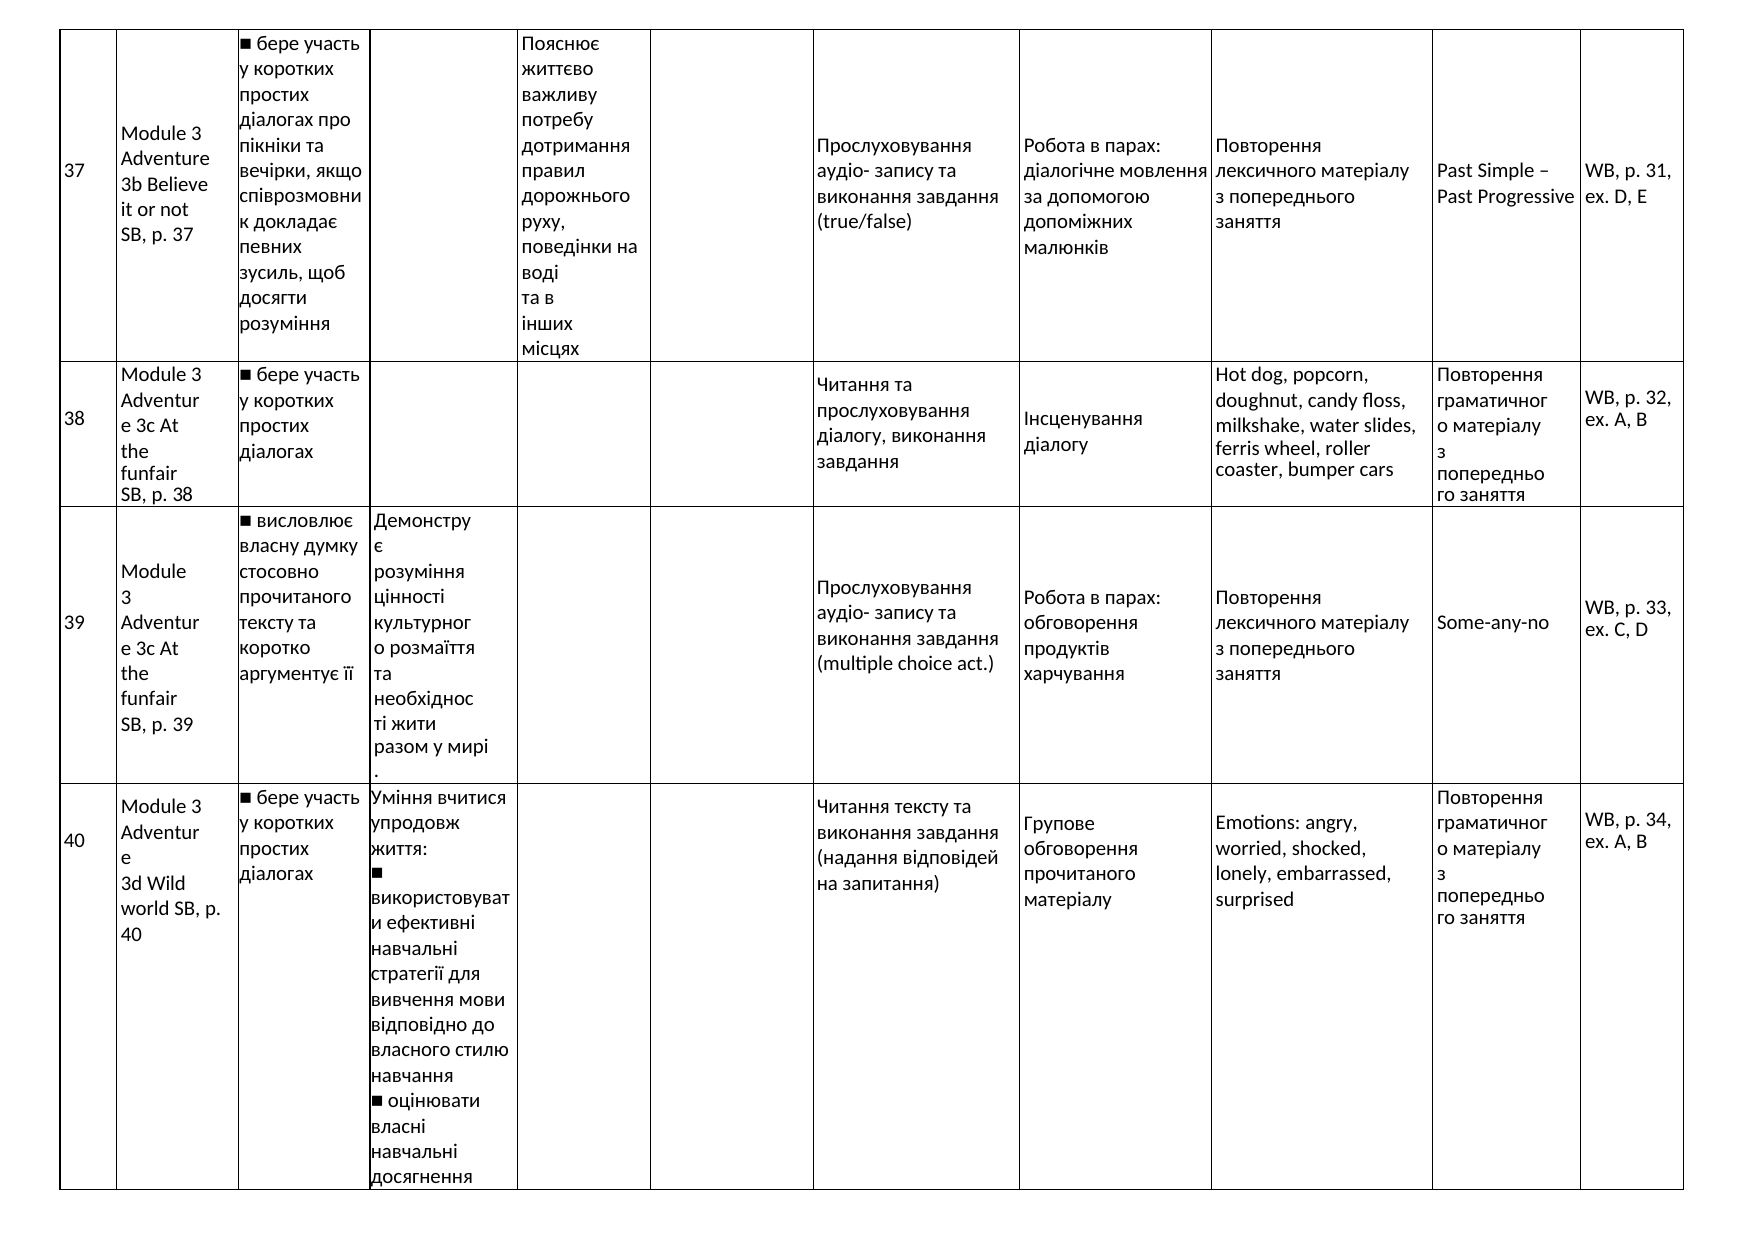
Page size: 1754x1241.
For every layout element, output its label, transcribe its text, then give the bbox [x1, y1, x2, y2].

table_cell Повторення граматичного матеріалу з попереднього заняття [1433, 784, 1580, 1189]
table_cell 39 [61, 507, 116, 783]
table_cell [518, 784, 650, 1189]
table_cell [651, 507, 813, 783]
table_cell Групове обговорення прочитаного матеріалу [1020, 784, 1211, 1189]
table_cell Робота в парах: обговорення продуктів харчування [1020, 507, 1211, 783]
table_cell Past Simple – Past Progressive [1433, 30, 1580, 361]
table_cell 37 [61, 30, 116, 361]
table_cell WB, p. 34, ex. A, B [1581, 784, 1683, 1189]
table_cell [651, 784, 813, 1189]
table_cell WB, p. 31, ex. D, E [1581, 30, 1683, 361]
table_cell [371, 362, 517, 506]
table_cell [518, 507, 650, 783]
table_cell Читання та прослуховування діалогу, виконання завдання [814, 362, 1019, 506]
table_cell [651, 362, 813, 506]
table_cell ■ бере участь у коротких простих діалогах [239, 362, 369, 506]
table_cell Module 3 Adventure 3c At the funfair SB, p. 39 [117, 507, 238, 783]
table_cell Читання тексту та виконання завдання (надання відповідей на запитання) [814, 784, 1019, 1189]
table_cell Emotions: angry, worried, shocked, lonely, embarrassed, surprised [1212, 784, 1432, 1189]
table_cell Пояснює життєво важливу потребу дотримання правил дорожнього руху, поведінки на воді та в інших місцях [518, 30, 650, 361]
table_cell ■ бере участь у коротких простих діалогах про пікніки та вечірки, якщо співрозмовник докладає певних зусиль, щоб досягти розуміння [239, 30, 369, 361]
table_cell [651, 30, 813, 361]
table_cell WB, p. 32, ex. A, B [1581, 362, 1683, 506]
table_cell Повторення лексичного матеріалу з попереднього заняття [1212, 507, 1432, 783]
table_cell Робота в парах: діалогічне мовлення за допомогою допоміжних малюнків [1020, 30, 1211, 361]
table_cell Hot dog, popcorn, doughnut, candy floss, milkshake, water slides, ferris wheel, roller coaster, bumper cars [1212, 362, 1432, 506]
table_cell Module 3 Adventure 3c At the funfair SB, p. 38 [117, 362, 238, 506]
table_cell 38 [61, 362, 116, 506]
table_cell Module 3 Adventure 3d Wild world SB, p. 40 [117, 784, 238, 1189]
table_cell Уміння вчитися упродовж життя: ■ використовувати ефективні навчальні стратегії для вивчення мови відповідно до власного стилю навчання ■ оцінювати власні навчальні досягнення [371, 784, 517, 1189]
table_cell Демонструє розуміння цінності культурного розмаїття та необхідності жити разом у мирі . [371, 507, 517, 783]
table_cell Module 3 Adventure 3b Believe it or not SB, p. 37 [117, 30, 238, 361]
table_cell Прослуховування аудіо- запису та виконання завдання (multiple choice act.) [814, 507, 1019, 783]
table_cell ■ висловлює власну думку стосовно прочитаного тексту та коротко аргументує її [239, 507, 369, 783]
table_cell Інсценування діалогу [1020, 362, 1211, 506]
table_cell [371, 30, 517, 361]
table_cell ■ бере участь у коротких простих діалогах [239, 784, 369, 1189]
table_cell Повторення граматичного матеріалу з попереднього заняття [1433, 362, 1580, 506]
table_cell Прослуховування аудіо- запису та виконання завдання (true/false) [814, 30, 1019, 361]
table_cell Повторення лексичного матеріалу з попереднього заняття [1212, 30, 1432, 361]
table_cell 40 [61, 784, 116, 1189]
table_cell [518, 362, 650, 506]
table_cell Some-any-no [1433, 507, 1580, 783]
table_cell WB, p. 33, ex. C, D [1581, 507, 1683, 783]
